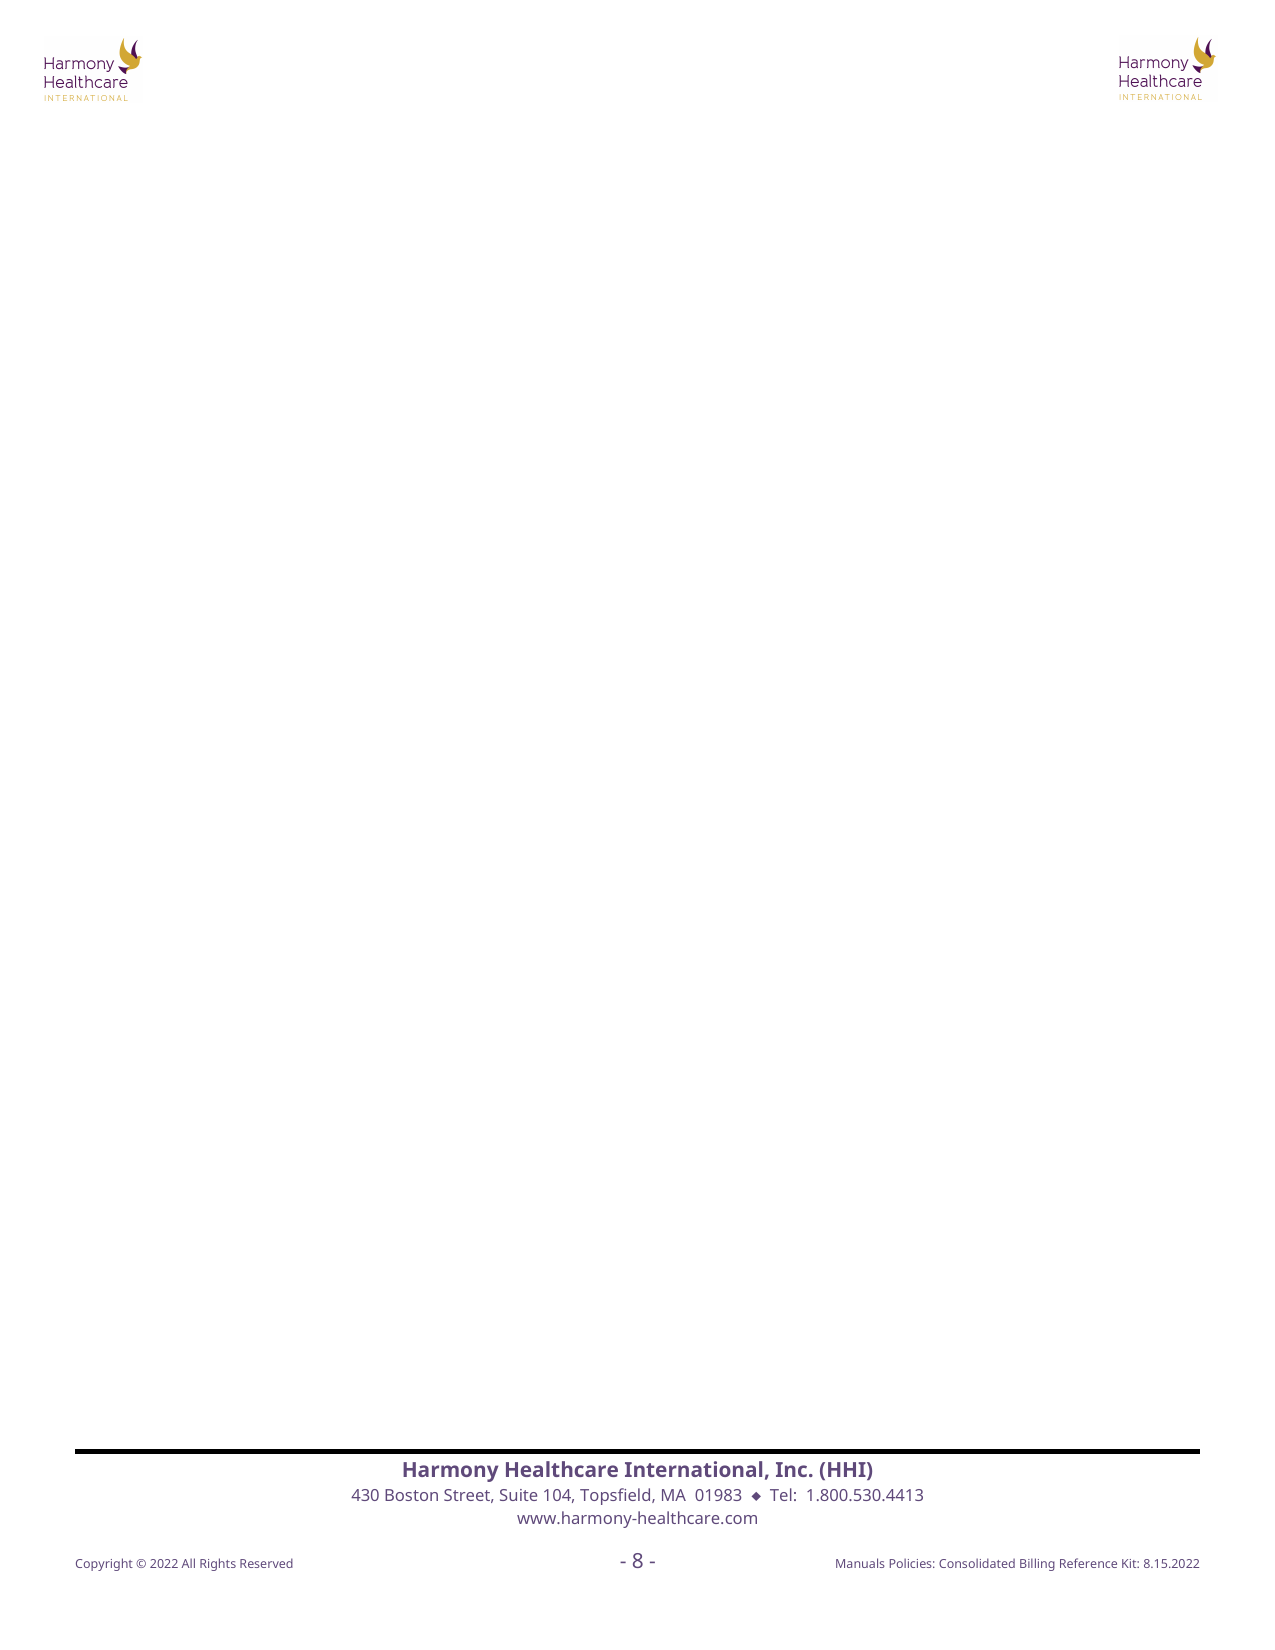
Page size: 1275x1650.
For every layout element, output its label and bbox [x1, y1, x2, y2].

picture [43, 36, 143, 103]
picture [1118, 35, 1218, 102]
